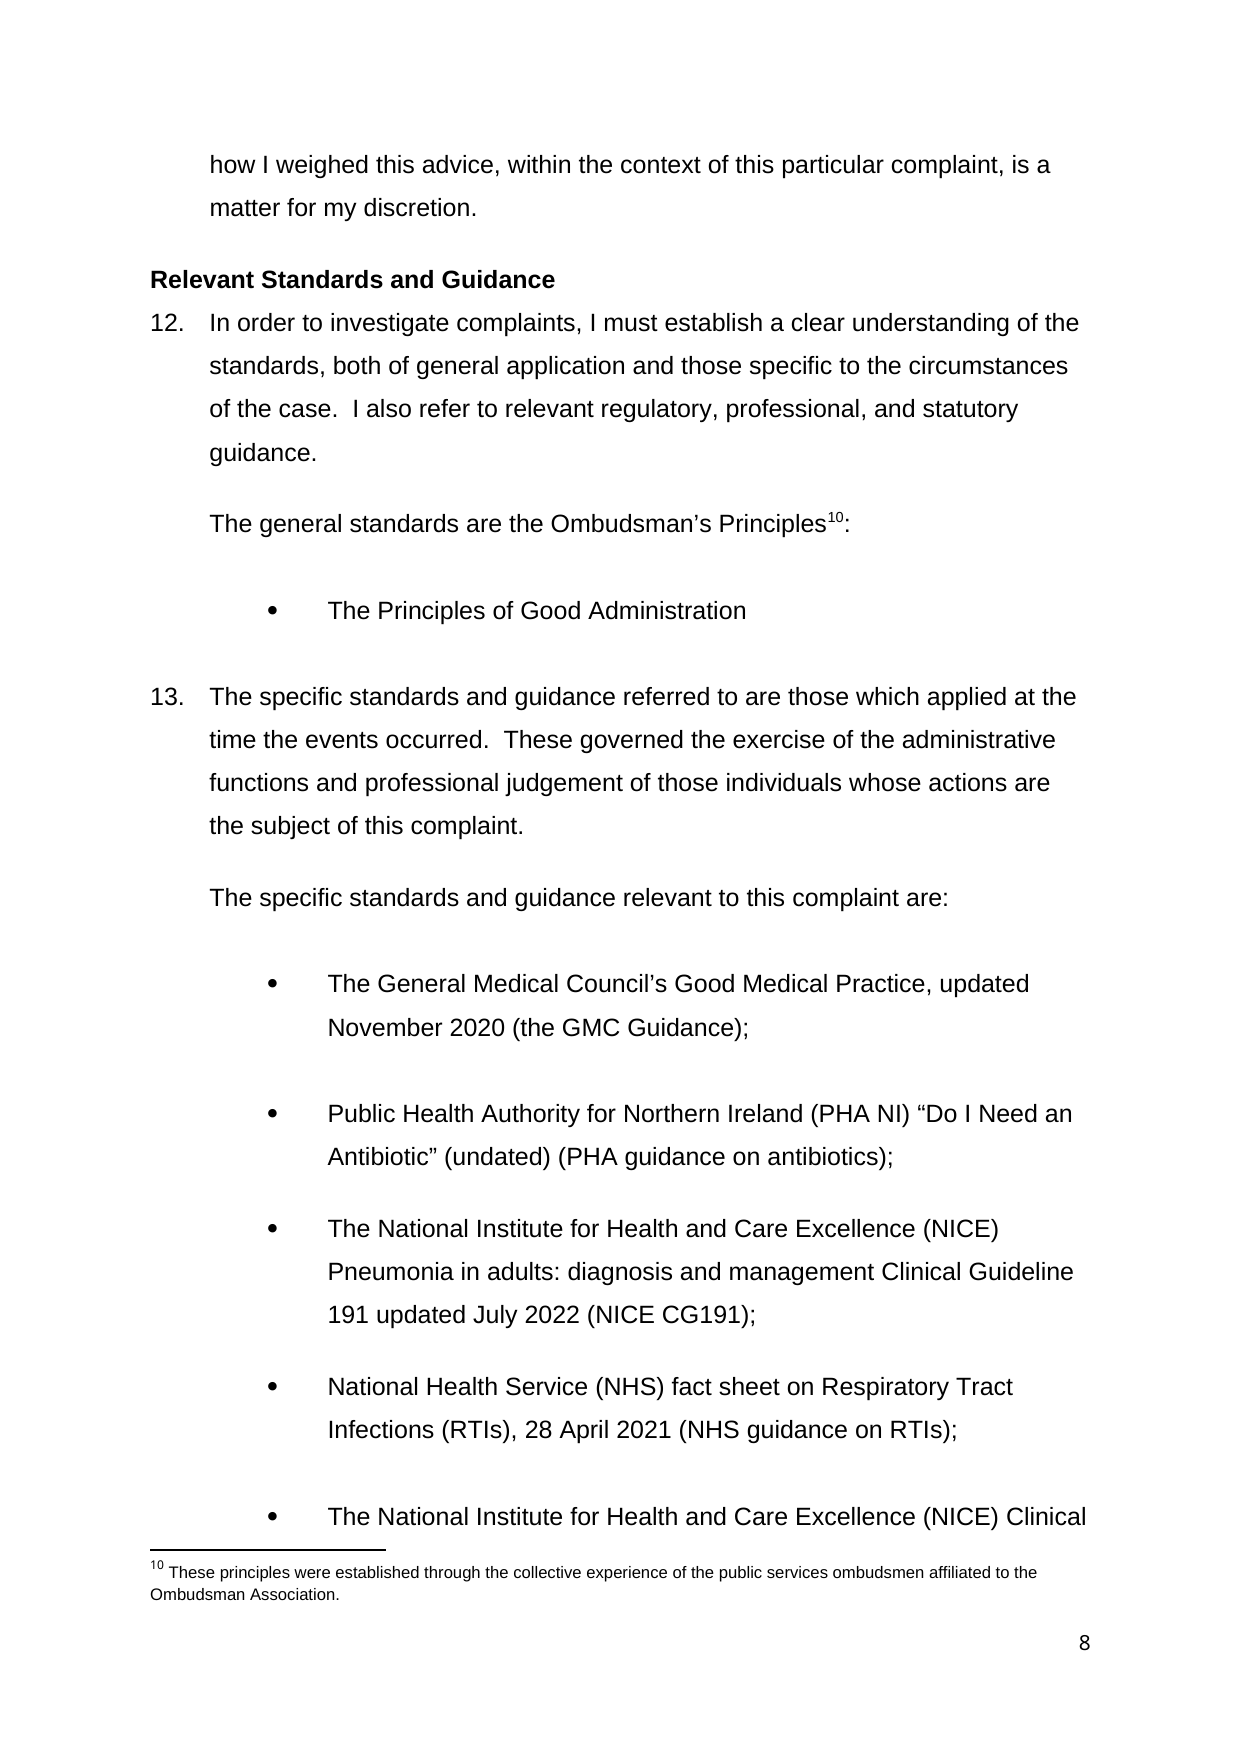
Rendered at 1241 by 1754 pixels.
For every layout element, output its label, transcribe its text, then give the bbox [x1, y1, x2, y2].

list The National Institute for Health and Care Excellence (NICE) Pneumonia in adults: diagnosis and management Clinical Guideline 191 updated July 2022 (NICE CG191); [268, 1214, 1090, 1329]
text Relevant Standards and Guidance [150, 265, 1090, 294]
list The Principles of Good Administration [268, 596, 1090, 624]
list National Health Service (NHS) fact sheet on Respiratory Tract Infections (RTIs), 28 April 2021 (NHS guidance on RTIs); [268, 1372, 1090, 1444]
list The specific standards and guidance referred to are those which applied at the time the events occurred. These governed the exercise of the administrative functions and professional judgement of those individuals whose actions are the subject of this complaint. [150, 682, 1090, 840]
list Public Health Authority for Northern Ireland (PHA NI) “Do I Need an Antibiotic” (undated) (PHA guidance on antibiotics); [268, 1099, 1090, 1171]
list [268, 1502, 1090, 1531]
text The specific standards and guidance relevant to this complaint are: [150, 883, 1090, 912]
list In order to investigate complaints, I must establish a clear understanding of the standards, both of general application and those specific to the circumstances of the case. I also refer to relevant regulatory, professional, and statutory guidance. [150, 308, 1090, 466]
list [150, 150, 1090, 222]
list The General Medical Council’s Good Medical Practice, updated November 2020 (the GMC Guidance); [268, 969, 1090, 1041]
text The general standards are the Ombudsman’s Principles: [150, 509, 1090, 538]
